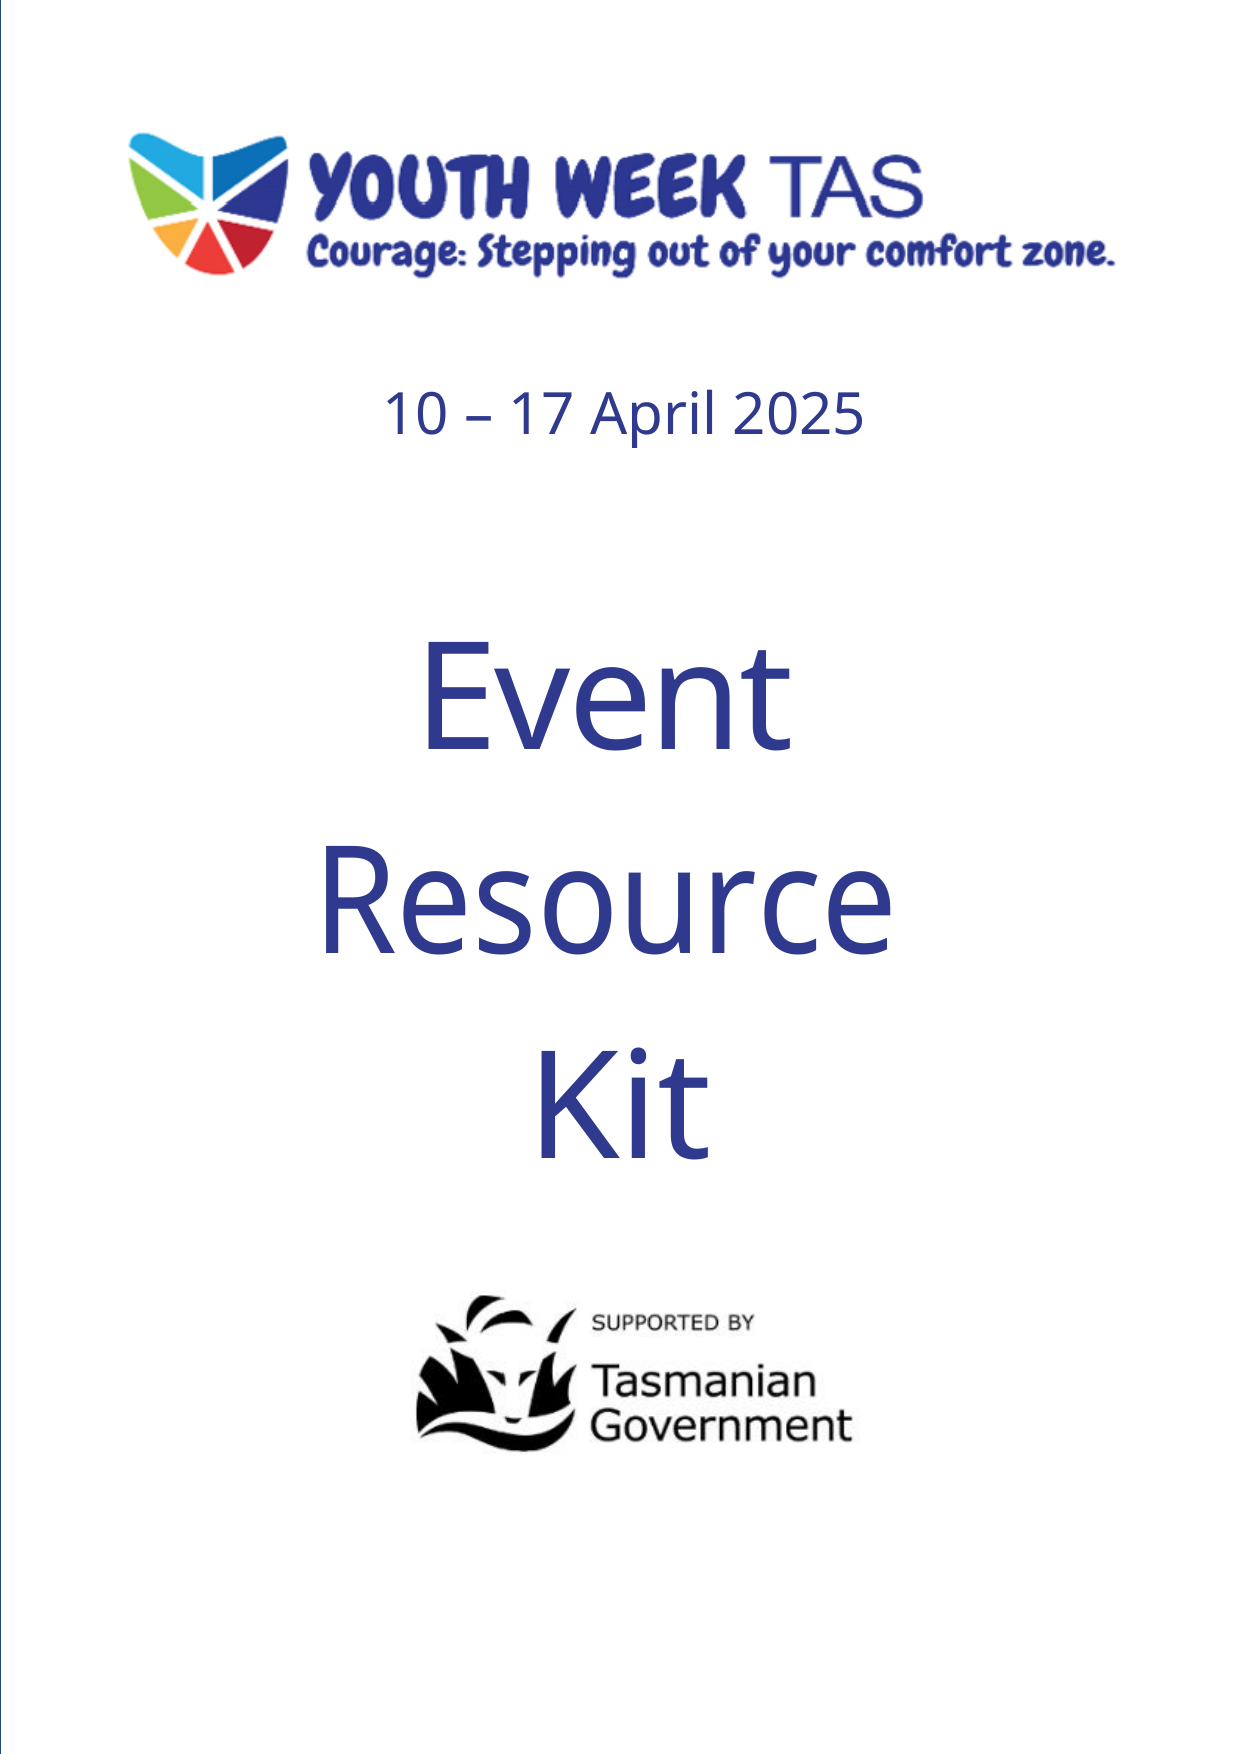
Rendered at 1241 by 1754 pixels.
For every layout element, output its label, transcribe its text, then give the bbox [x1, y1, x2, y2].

title Event [258, 589, 953, 793]
picture [96, 64, 1153, 343]
text 10 – 17 April 2025 [31, 372, 1217, 451]
title Resource Kit [258, 793, 953, 1202]
